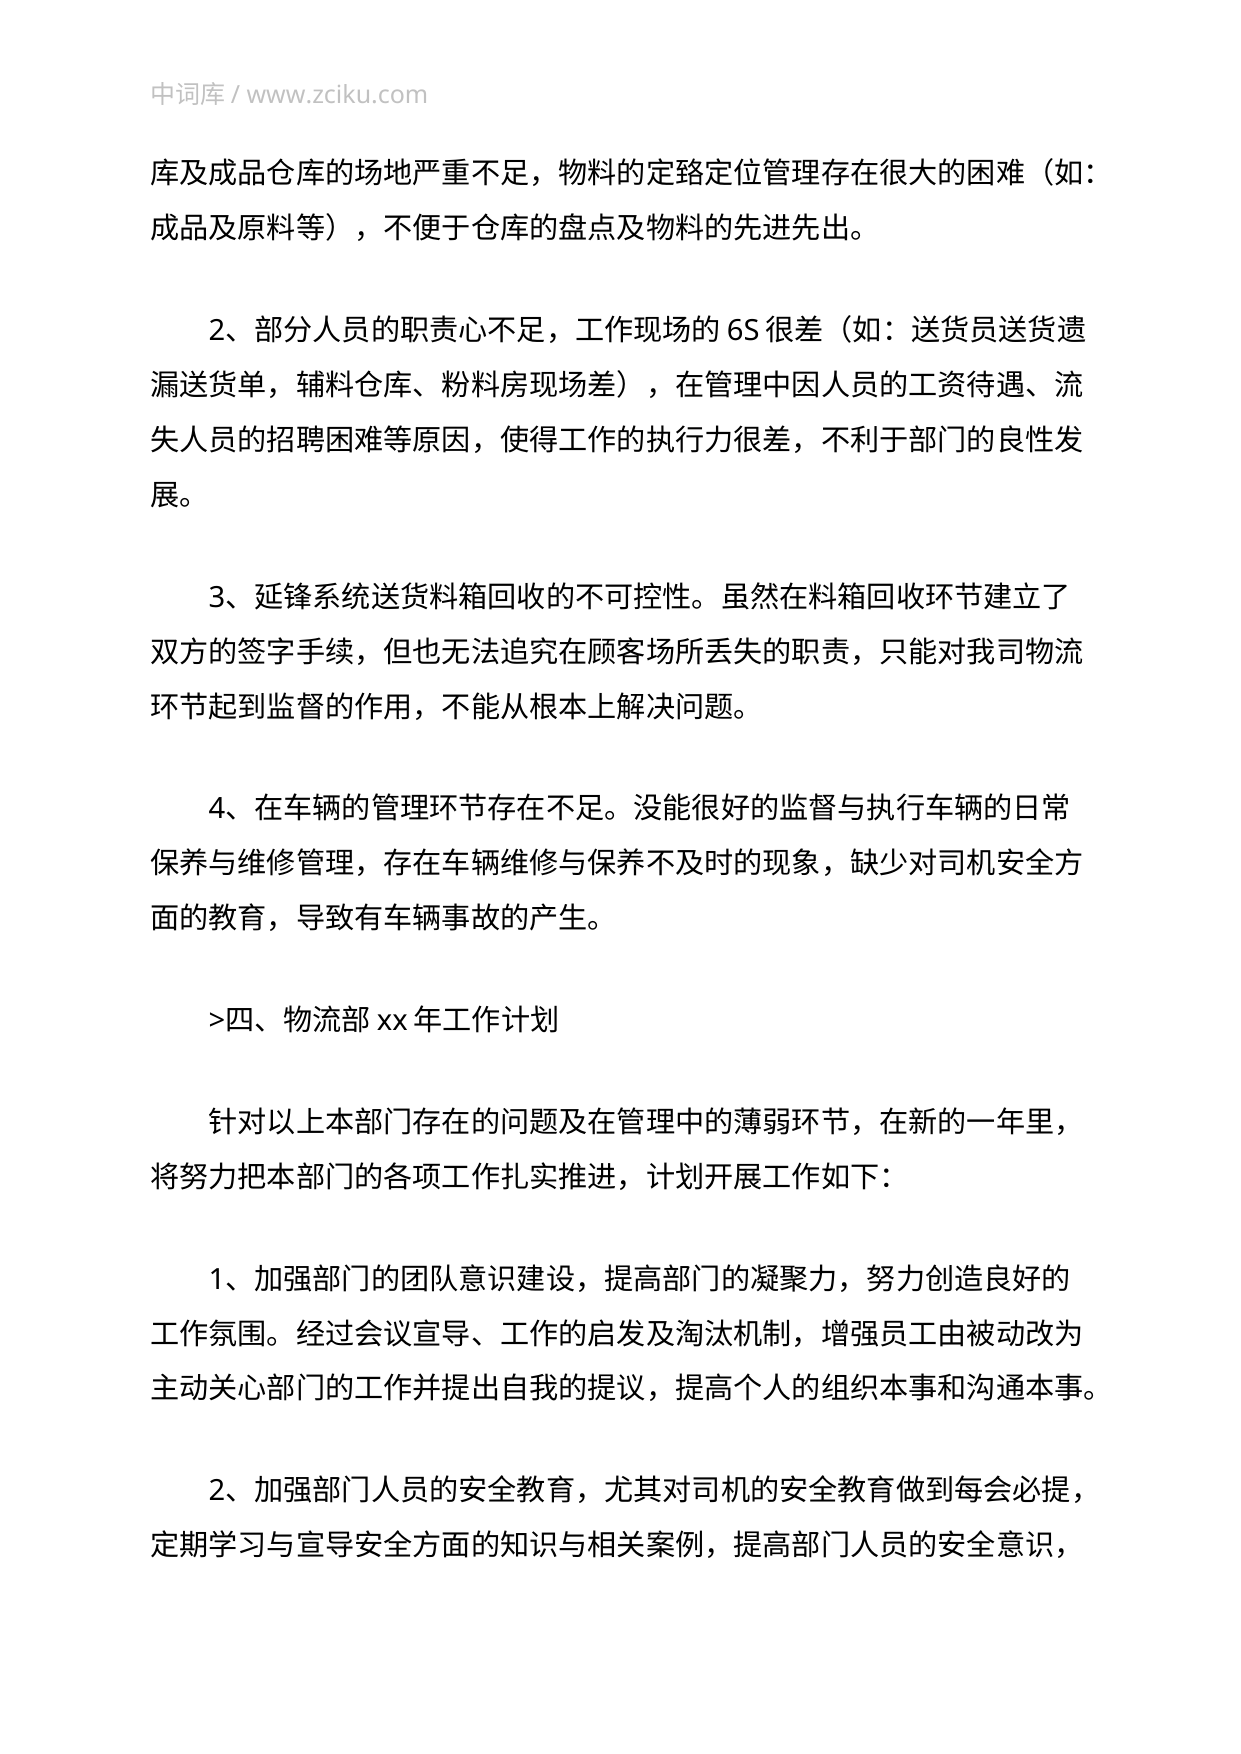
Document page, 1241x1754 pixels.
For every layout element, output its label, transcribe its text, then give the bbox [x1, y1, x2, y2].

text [150, 1467, 1090, 1564]
text >四、物流部xx年工作计划 [150, 997, 1090, 1039]
text 3、延锋系统送货料箱回收的不可控性。虽然在料箱回收环节建立了双方的签字手续，但也无法追究在顾客场所丢失的职责，只能对我司物流环节起到监督的作用，不能从根本上解决问题。 [150, 573, 1090, 725]
text 针对以上本部门存在的问题及在管理中的薄弱环节，在新的一年里，将努力把本部门的各项工作扎实推进，计划开展工作如下： [150, 1098, 1090, 1196]
text 4、在车辆的管理环节存在不足。没能很好的监督与执行车辆的日常保养与维修管理，存在车辆维修与保养不及时的现象，缺少对司机安全方面的教育，导致有车辆事故的产生。 [150, 785, 1090, 937]
text 1、加强部门的团队意识建设，提高部门的凝聚力，努力创造良好的工作氛围。经过会议宣导、工作的启发及淘汰机制，增强员工由被动改为主动关心部门的工作并提出自我的提议，提高个人的组织本事和沟通本事。 [150, 1255, 1090, 1407]
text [150, 150, 1090, 247]
text 2、部分人员的职责心不足，工作现场的6S很差（如：送货员送货遗漏送货单，辅料仓库、粉料房现场差），在管理中因人员的工资待遇、流失人员的招聘困难等原因，使得工作的执行力很差，不利于部门的良性发展。 [150, 307, 1090, 514]
